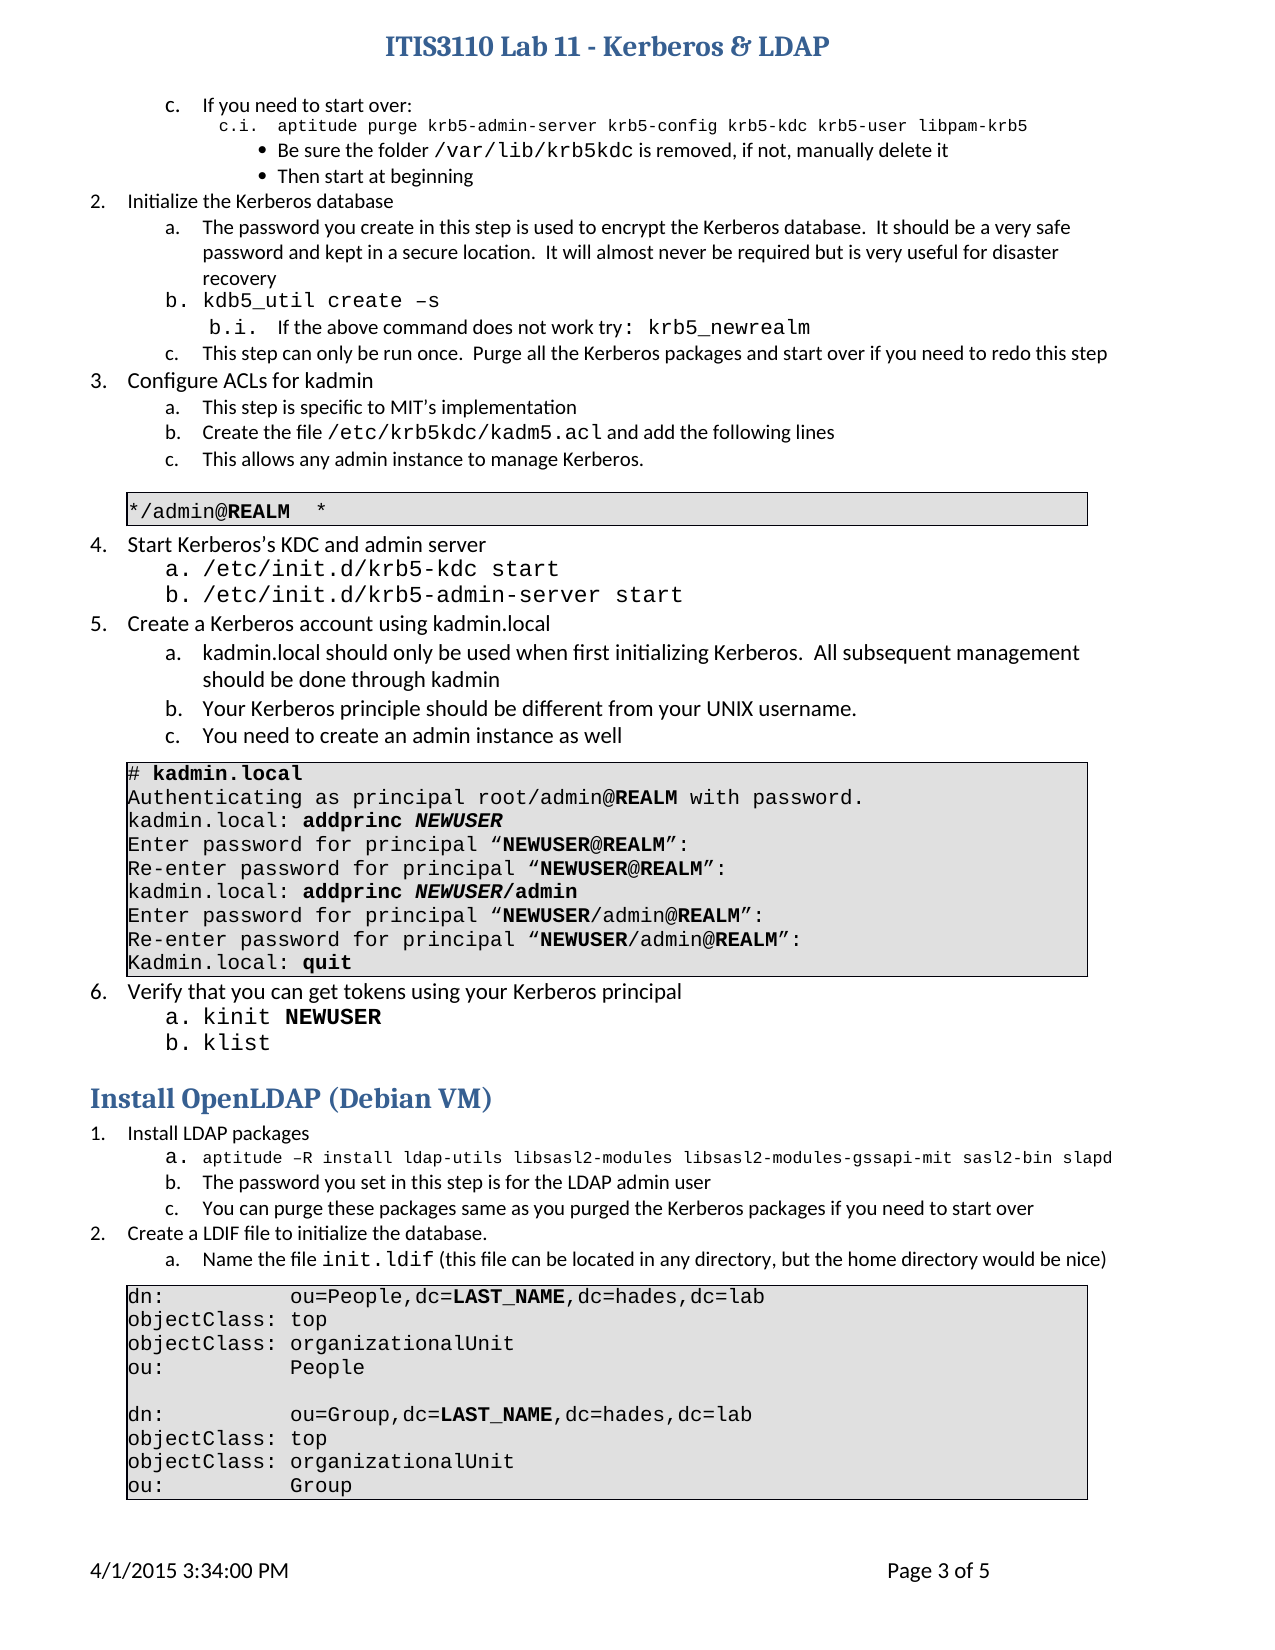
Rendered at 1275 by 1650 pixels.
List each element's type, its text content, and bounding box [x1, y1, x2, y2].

list Then start at beginning [259, 163, 1125, 189]
list /etc/init.d/krb5-kdc start [165, 558, 1125, 584]
list Create a Kerberos account using kadmin.local [90, 609, 1125, 638]
text Kadmin.local: quit [128, 951, 1087, 976]
text */admin@REALM * [128, 493, 1087, 525]
list Configure ACLs for kadmin [90, 366, 1125, 394]
text dn: ou=Group,dc=LAST_NAME,dc=hades,dc=lab [128, 1403, 1087, 1427]
text kadmin.local: addprinc NEWUSER [128, 809, 1087, 833]
text Authenticating as principal root/admin@REALM with password. [128, 786, 1087, 809]
list You need to create an admin instance as well [165, 722, 1125, 750]
list kdb5_util create –s [165, 290, 1125, 314]
text objectClass: top [128, 1308, 1087, 1332]
list If the above command does not work try: krb5_newrealm [259, 314, 1125, 341]
list /etc/init.d/krb5-admin-server start [165, 584, 1125, 609]
text Re-enter password for principal “NEWUSER@REALM”: [128, 857, 1087, 880]
list aptitude –R install ldap-utils libsasl2-modules libsasl2-modules-gssapi-mit sasl2-bin slapd [165, 1146, 1125, 1169]
list This step is specific to MIT’s implementation [165, 394, 1125, 419]
text objectClass: top [128, 1427, 1087, 1450]
text ou: Group [128, 1474, 1087, 1499]
list If you need to start over: [165, 90, 1125, 118]
list Verify that you can get tokens using your Kerberos principal [90, 977, 1125, 1005]
text Enter password for principal “NEWUSER/admin@REALM”: [128, 904, 1087, 928]
list kadmin.local should only be used when first initializing Kerberos. All subsequent management should be done through kadmin [165, 638, 1125, 694]
text dn: ou=People,dc=LAST_NAME,dc=hades,dc=lab [128, 1286, 1087, 1308]
list aptitude purge krb5-admin-server krb5-config krb5-kdc krb5-user libpam-krb5 [259, 118, 1125, 137]
list This step can only be run once. Purge all the Kerberos packages and start over if you need to redo this step [165, 341, 1125, 366]
list Name the file init.ldif (this file can be located in any directory, but the home directory would be nice) [165, 1246, 1125, 1272]
text objectClass: organizationalUnit [128, 1332, 1087, 1356]
list klist [165, 1031, 1125, 1057]
list The password you set in this step is for the LDAP admin user [165, 1169, 1125, 1195]
text Enter password for principal “NEWUSER@REALM”: [128, 833, 1087, 857]
list Install LDAP packages [90, 1121, 1125, 1146]
list Create the file /etc/krb5kdc/kadm5.acl and add the following lines [165, 419, 1125, 446]
list Initialize the Kerberos database [90, 189, 1125, 214]
text # kadmin.local [128, 763, 1087, 786]
list Be sure the folder /var/lib/krb5kdc is removed, if not, manually delete it [259, 137, 1125, 163]
text kadmin.local: addprinc NEWUSER/admin [128, 880, 1087, 904]
list This allows any admin instance to manage Kerberos. [165, 446, 1125, 471]
list Start Kerberos’s KDC and admin server [90, 530, 1125, 558]
text Re-enter password for principal “NEWUSER/admin@REALM”: [128, 928, 1087, 951]
list Your Kerberos principle should be different from your UNIX username. [165, 694, 1125, 722]
text ou: People [128, 1356, 1087, 1379]
text objectClass: organizationalUnit [128, 1450, 1087, 1474]
list kinit NEWUSER [165, 1005, 1125, 1031]
list Create a LDIF file to initialize the database. [90, 1220, 1125, 1246]
subtitle Install OpenLDAP (Debian VM) [90, 1082, 1125, 1116]
list The password you create in this step is used to encrypt the Kerberos database. It should be a very safe password and kept in a secure location. It will almost never be required but is very useful for disaster recovery [165, 214, 1125, 290]
list You can purge these packages same as you purged the Kerberos packages if you need to start over [165, 1195, 1125, 1220]
